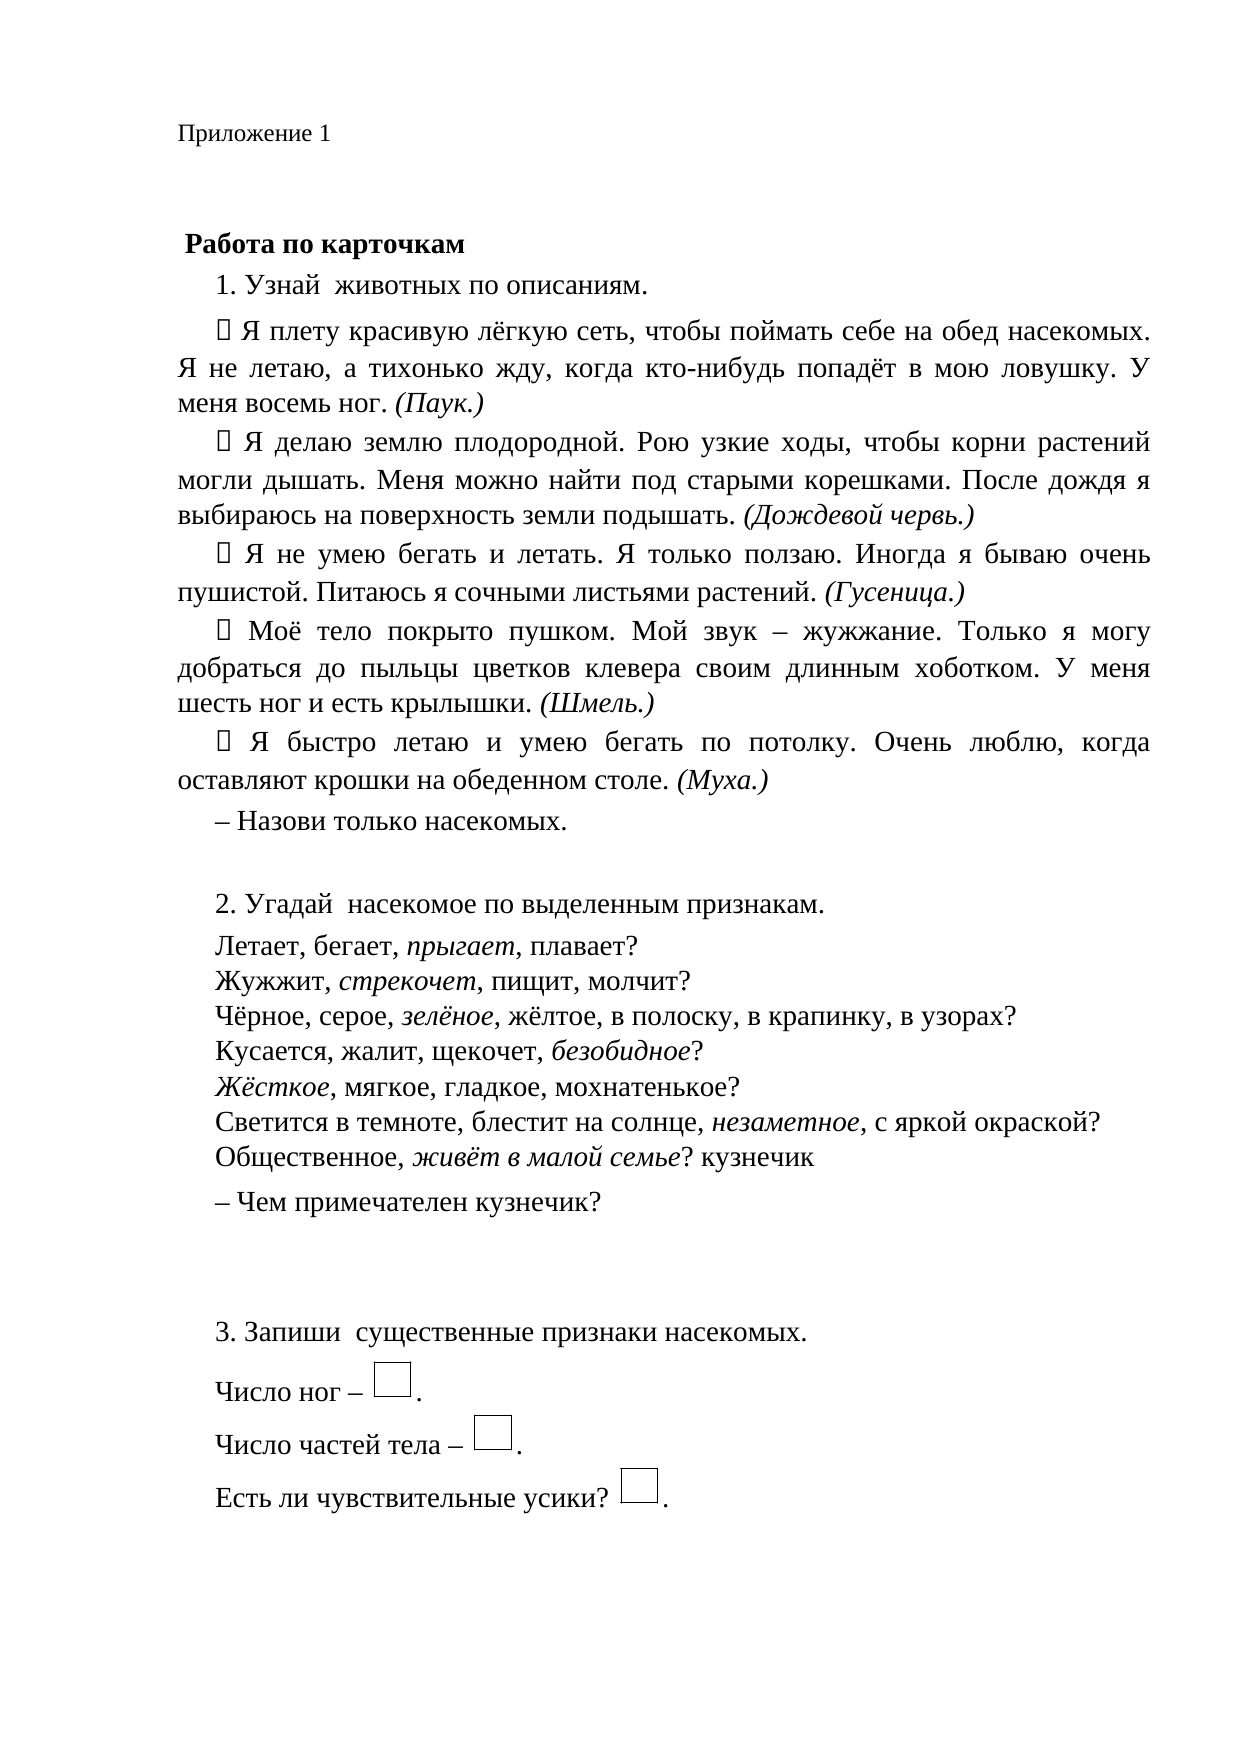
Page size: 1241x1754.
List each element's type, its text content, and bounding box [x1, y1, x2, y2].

text Приложение 1 [177, 118, 1152, 147]
text Летает, бегает, прыгает, плавает? [177, 928, 1152, 961]
text Жужжит, стрекочет, пищит, молчит? [177, 963, 1152, 997]
text 2. Угадай насекомое по выделенным признакам. [177, 886, 1152, 920]
text Чёрное, серое, зелёное, жёлтое, в полоску, в крапинку, в узорах? [177, 998, 1152, 1032]
text Светится в темноте, блестит на солнце, незаметное, с яркой окраской? [177, 1104, 1152, 1137]
text – Чем примечателен кузнечик? [177, 1184, 1152, 1217]
text  Моё тело покрыто пушком. Мой звук – жужжание. Только я могу добраться до пыльцы цветков клевера своим длинным хоботком. У меня шесть ног и есть крылышки. (Шмель.) [177, 609, 1152, 719]
text 3. Запиши существенные признаки насекомых. [177, 1314, 1152, 1348]
text  Я не умею бегать и летать. Я только ползаю. Иногда я бываю очень пушистой. Питаюсь я сочными листьями растений. (Гусеница.) [177, 532, 1152, 607]
text Есть ли чувствительные усики? . [177, 1462, 1152, 1514]
text Число частей тела – . [177, 1409, 1152, 1461]
text 1. Узнай животных по описаниям. [177, 267, 1152, 301]
text Общественное, живёт в малой семье? кузнечик [177, 1139, 1152, 1173]
text Число ног – . [177, 1356, 1152, 1407]
text – Назови только насекомых. [177, 803, 1152, 837]
text Кусается, жалит, щекочет, безобидное? [177, 1033, 1152, 1067]
text  Я плету красивую лёгкую сеть, чтобы поймать себе на обед насекомых. Я не летаю, а тихонько жду, когда кто-нибудь попадёт в мою ловушку. У меня восемь ног. (Паук.) [177, 309, 1152, 419]
text Жёсткое, мягкое, гладкое, мохнатенькое? [177, 1069, 1152, 1102]
text  Я делаю землю плодородной. Рою узкие ходы, чтобы корни растений могли дышать. Меня можно найти под старыми корешками. После дождя я выбираюсь на поверхность земли подышать. (Дождевой червь.) [177, 421, 1152, 531]
text Работа по карточкам [177, 226, 1152, 259]
text  Я быстро летаю и умею бегать по потолку. Очень люблю, когда оставляют крошки на обеденном столе. (Муха.) [177, 721, 1152, 796]
